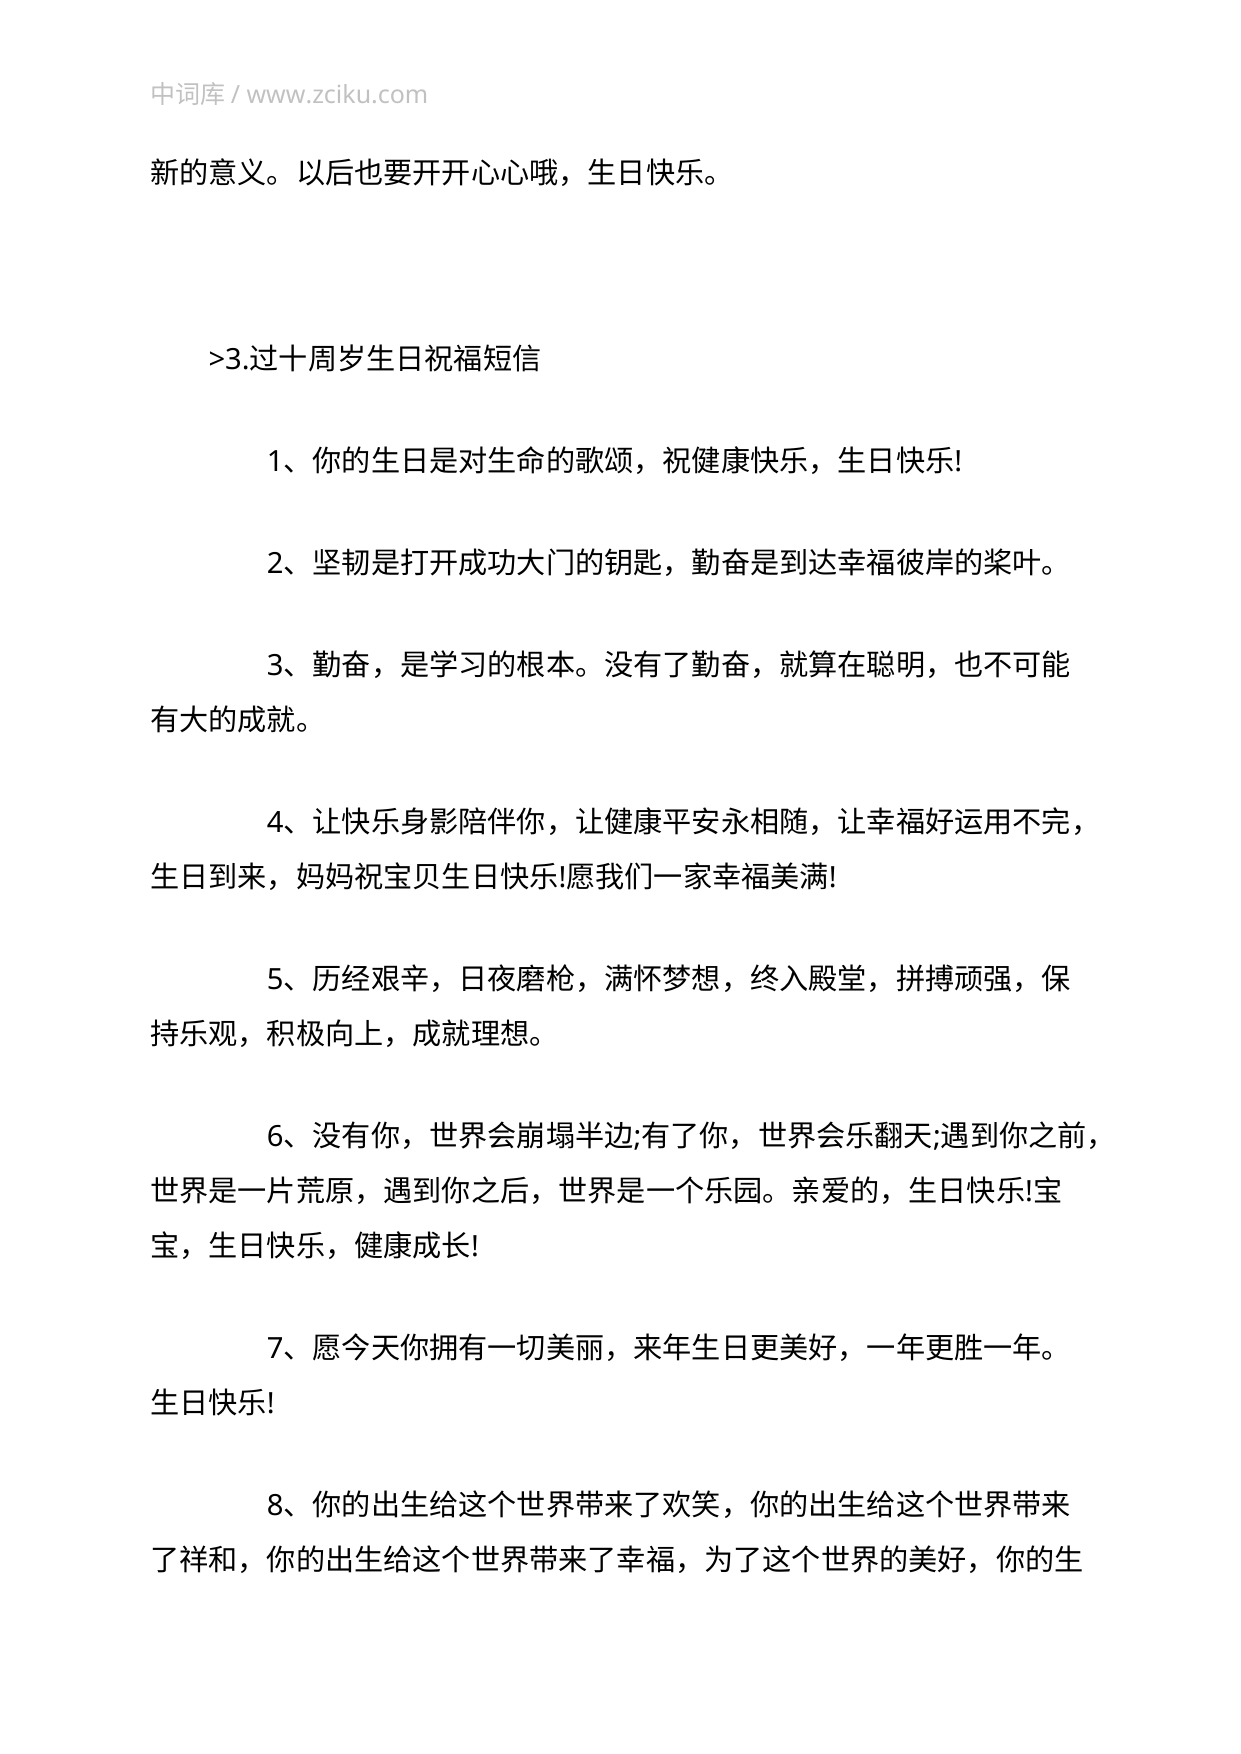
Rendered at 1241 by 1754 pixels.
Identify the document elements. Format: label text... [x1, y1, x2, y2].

text 2、坚韧是打开成功大门的钥匙，勤奋是到达幸福彼岸的桨叶。 [150, 540, 1090, 582]
text 5、历经艰辛，日夜磨枪，满怀梦想，终入殿堂，拼搏顽强，保持乐观，积极向上，成就理想。 [150, 956, 1090, 1053]
text 3、勤奋，是学习的根本。没有了勤奋，就算在聪明，也不可能有大的成就。 [150, 642, 1090, 739]
text 7、愿今天你拥有一切美丽，来年生日更美好，一年更胜一年。生日快乐! [150, 1324, 1090, 1422]
text >3.过十周岁生日祝福短信 [150, 336, 1090, 378]
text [150, 1481, 1090, 1579]
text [150, 150, 1090, 192]
text 1、你的生日是对生命的歌颂，祝健康快乐，生日快乐! [150, 438, 1090, 480]
text 6、没有你，世界会崩塌半边;有了你，世界会乐翻天;遇到你之前，世界是一片荒原，遇到你之后，世界是一个乐园。亲爱的，生日快乐!宝宝，生日快乐，健康成长! [150, 1112, 1090, 1265]
text 4、让快乐身影陪伴你，让健康平安永相随，让幸福好运用不完，生日到来，妈妈祝宝贝生日快乐!愿我们一家幸福美满! [150, 799, 1090, 896]
